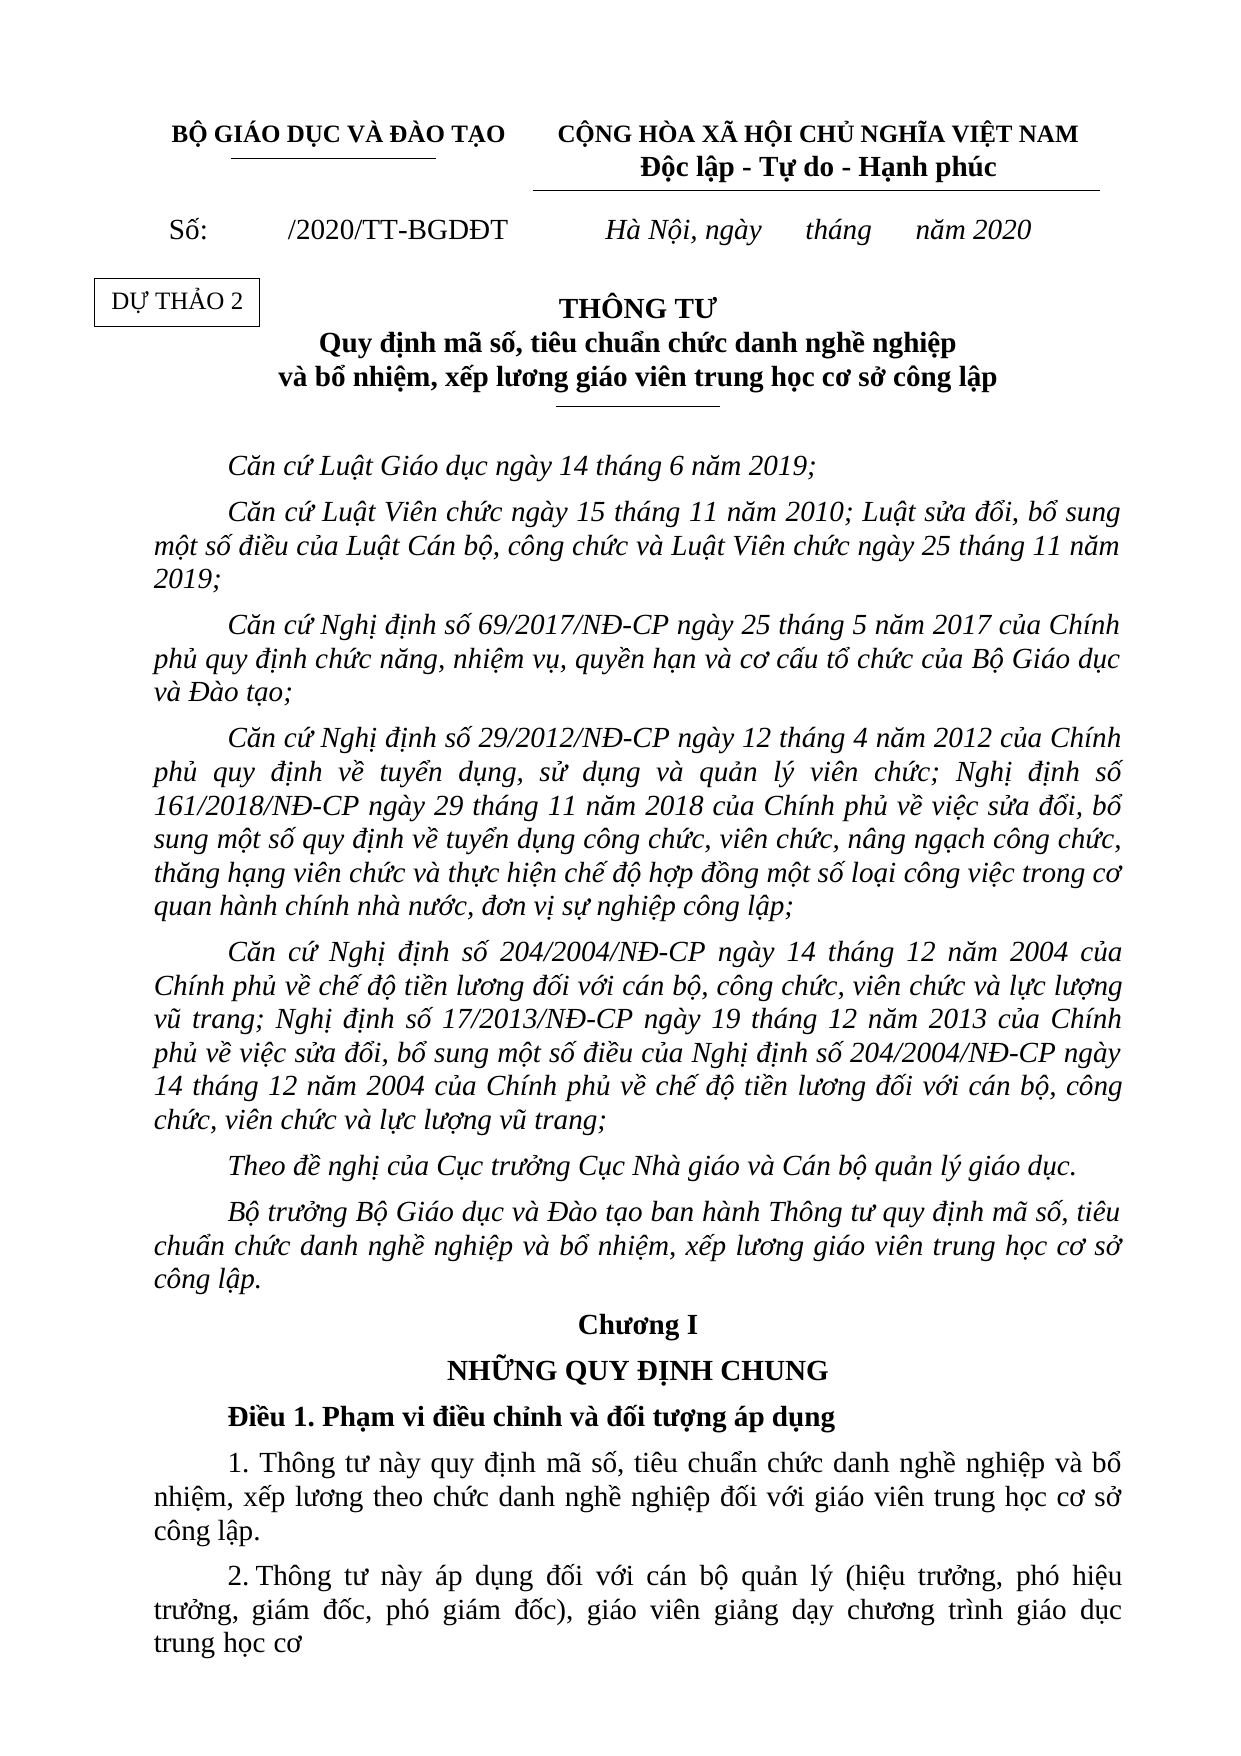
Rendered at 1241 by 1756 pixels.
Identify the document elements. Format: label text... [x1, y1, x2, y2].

text Căn cứ Nghị định số 29/2012/NĐ-CP ngày 12 tháng 4 năm 2012 của Chính phủ quy định về tuyển dụng, sử dụng và quản lý viên chức; Nghị định số 161/2018/NĐ-CP ngày 29 tháng 11 năm 2018 của Chính phủ về việc sửa đổi, bổ sung một số quy định về tuyển dụng công chức, viên chức, nâng ngạch công chức, thăng hạng viên chức và thực hiện chế độ hợp đồng một số loại công việc trong cơ quan hành chính nhà nước, đơn vị sự nghiệp công lập; [153, 721, 1123, 922]
subtitle THÔNG TƯ [276, 292, 1000, 325]
table_cell Số: /2020/TT-BGDĐT [148, 190, 533, 247]
text Điều 1. Phạm vi điều chỉnh và đối tượng áp dụng [227, 1399, 1134, 1433]
text Căn cứ Luật Viên chức ngày 15 tháng 11 năm 2010; Luật sửa đổi, bổ sung một số điều của Luật Cán bộ, công chức và Luật Viên chức ngày 25 tháng 11 năm 2019; [153, 494, 1122, 595]
subtitle Chương I [276, 1307, 1000, 1341]
text Căn cứ Nghị định số 204/2004/NĐ-CP ngày 14 tháng 12 năm 2004 của Chính phủ về chế độ tiền lương đối với cán bộ, công chức, viên chức và lực lượng vũ trang; Nghị định số 17/2013/NĐ-CP ngày 19 tháng 12 năm 2013 của Chính phủ về việc sửa đổi, bổ sung một số điều của Nghị định số 204/2004/NĐ-CP ngày 14 tháng 12 năm 2004 của Chính phủ về chế độ tiền lương đối với cán bộ, công chức, viên chức và lực lượng vũ trang; [153, 934, 1123, 1135]
text và bổ nhiệm, xếp lương giáo viên trung học cơ sở công lập [276, 359, 1000, 392]
list Thông tư này quy định mã số, tiêu chuẩn chức danh nghề nghiệp và bổ nhiệm, xếp lương theo chức danh nghề nghiệp đối với giáo viên trung học cơ sở công lập. [153, 1446, 1122, 1546]
table_header CỘNG HÒA XÃ HỘI CHỦ NGHĨA VIỆT NAM Độc lập - Tự do - Hạnh phúc [533, 121, 1099, 190]
table_cell Hà Nội, ngày tháng năm 2020 [533, 191, 1099, 247]
text Bộ trưởng Bộ Giáo dục và Đào tạo ban hành Thông tư quy định mã số, tiêu chuẩn chức danh nghề nghiệp và bổ nhiệm, xếp lương giáo viên trung học cơ sở công lập. [153, 1194, 1122, 1295]
text Quy định mã số, tiêu chuẩn chức danh nghề nghiệp [276, 325, 1000, 359]
text Theo đề nghị của Cục trưởng Cục Nhà giáo và Cán bộ quản lý giáo dục. [227, 1148, 1134, 1181]
list Thông tư này áp dụng đối với cán bộ quản lý (hiệu trưởng, phó hiệu trưởng, giám đốc, phó giám đốc), giáo viên giảng dạy chương trình giáo dục trung học cơ [153, 1558, 1123, 1659]
table_header BỘ GIÁO DỤC VÀ ĐÀO TẠO [148, 121, 533, 190]
text NHỮNG QUY ĐỊNH CHUNG [276, 1353, 1000, 1387]
text Căn cứ Luật Giáo dục ngày 14 tháng 6 năm 2019; [227, 448, 1134, 482]
text Căn cứ Nghị định số 69/2017/NĐ-CP ngày 25 tháng 5 năm 2017 của Chính phủ quy định chức năng, nhiệm vụ, quyền hạn và cơ cấu tổ chức của Bộ Giáo dục và Đào tạo; [153, 607, 1122, 708]
